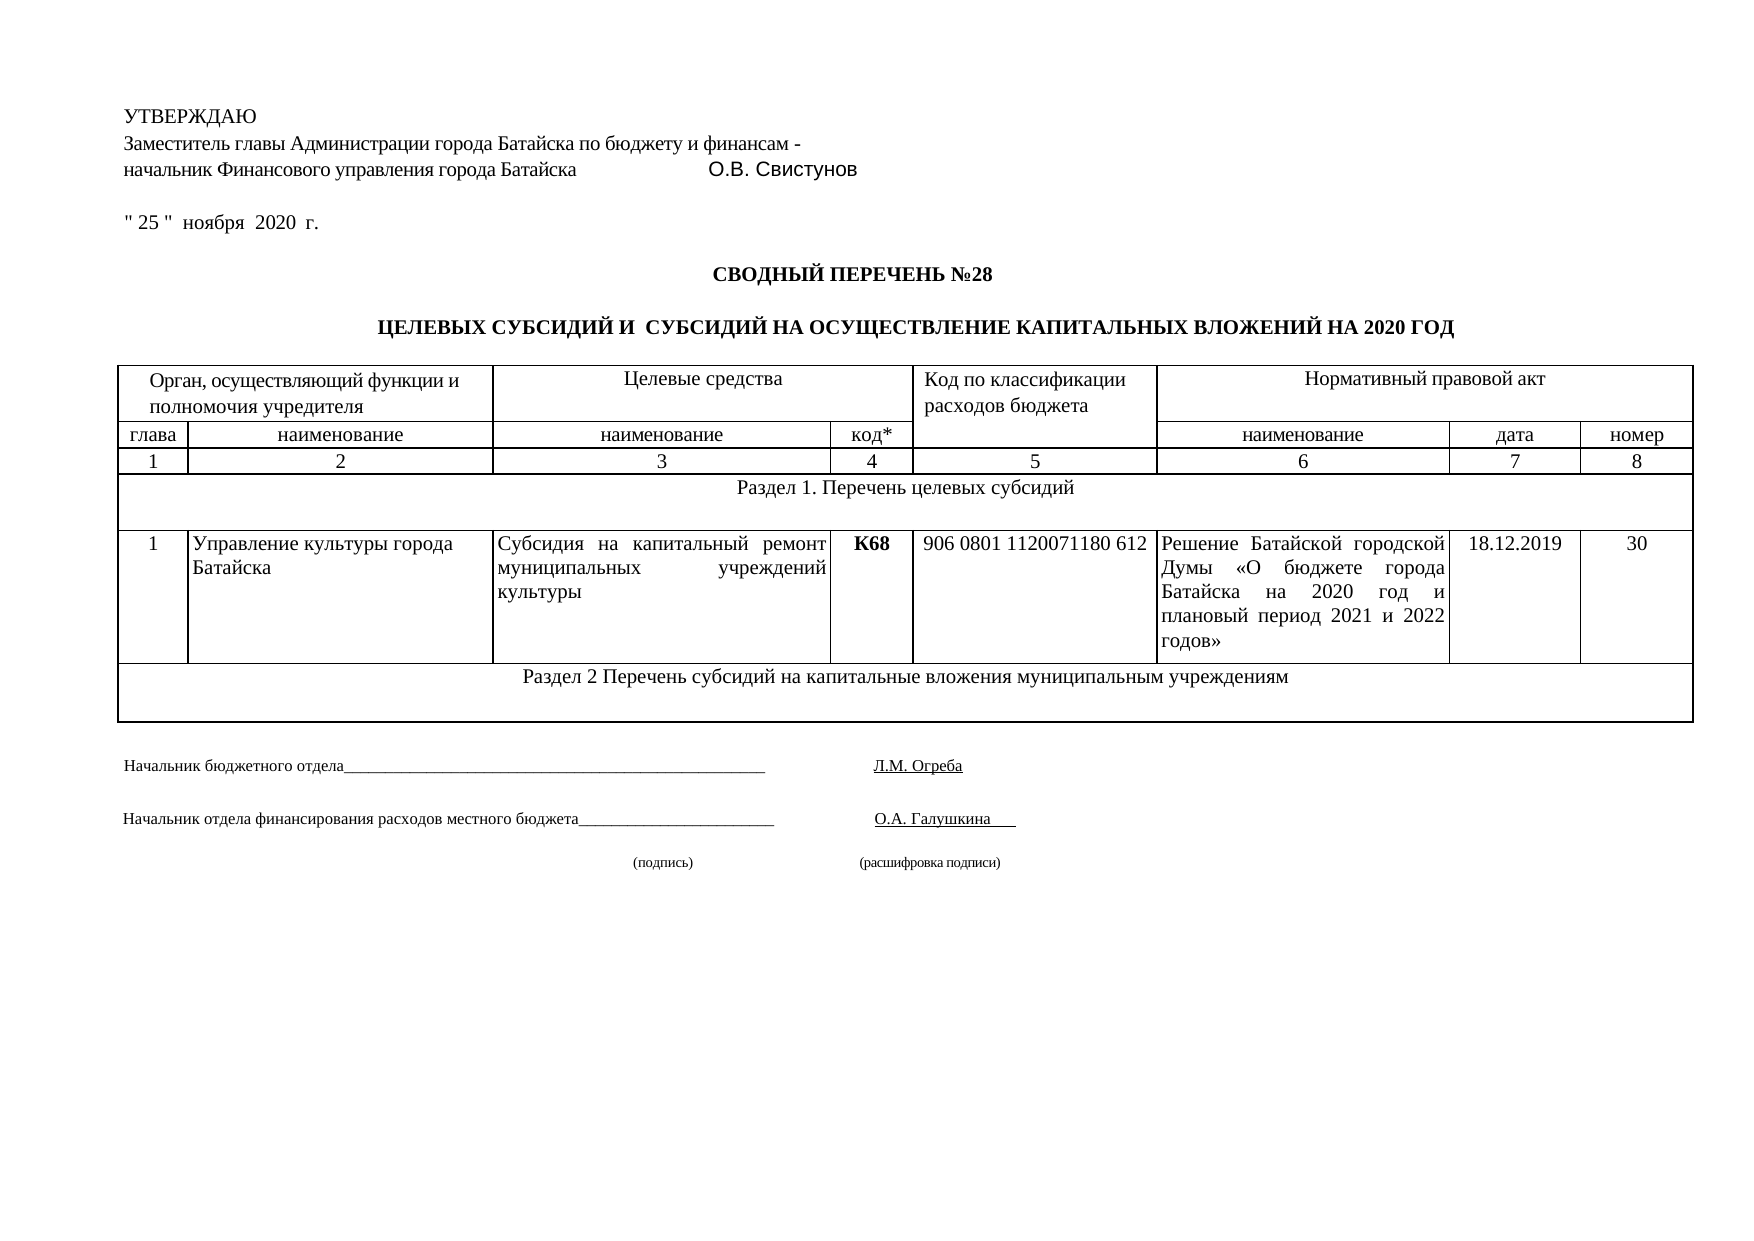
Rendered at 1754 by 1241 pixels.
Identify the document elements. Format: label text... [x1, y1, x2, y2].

text " 25 " ноября 2020 г. [124, 208, 1636, 234]
text Начальник бюджетного отдела _____ Л.М. Огреба [123, 756, 1636, 775]
table_cell 1 [119, 531, 187, 663]
text Заместитель главы Администрации города Батайска по бюджету и финансам - [123, 129, 1636, 156]
table_cell дата [1450, 422, 1580, 447]
table_cell 18.12.2019 [1450, 531, 1580, 663]
text ЦЕЛЕВЫХ СУБСИДИЙ И СУБСИДИЙ НА ОСУЩЕСТВЛЕНИЕ КАПИТАЛЬНЫХ ВЛОЖЕНИЙ НА 2020 ГОД [118, 313, 1506, 339]
table_cell К68 [831, 531, 912, 663]
text Начальник отдела финансирования расходов местного бюджета О.А. Галушкина [123, 809, 1636, 828]
table_header Целевые средства [494, 366, 912, 421]
text СВОДНЫЙ ПЕРЕЧЕНЬ №28 [118, 260, 1337, 287]
table_cell Управление культуры города Батайска [189, 531, 492, 663]
table_cell 906 0801 1120071180 612 [914, 531, 1156, 663]
text (подпись) (расшифровка подписи) [123, 853, 1636, 870]
table_cell Решение Батайской городской Думы «О бюджете города Батайска на 2020 год и плановый период 2021 и 2022 годов» [1158, 531, 1449, 663]
text УТВЕРЖДАЮ [123, 103, 1636, 129]
table_cell 30 [1581, 531, 1692, 663]
table_cell Субсидия на капитальный ремонт муниципальных учреждений культуры [494, 531, 830, 663]
table_cell наименование [494, 422, 830, 447]
table_cell код* [831, 422, 912, 447]
table_header Код по классификации расходов бюджета [914, 366, 1156, 447]
table_header Орган, осуществляющий функции и полномочия учредителя [119, 366, 492, 421]
table_header Нормативный правовой акт [1158, 366, 1692, 421]
table_cell Раздел 1. Перечень целевых субсидий [119, 475, 1692, 530]
text начальник Финансового управления города Батайска О.В. Свистунов [123, 156, 1636, 182]
table_cell глава [119, 422, 187, 447]
table_cell Раздел 2 Перечень субсидий на капитальные вложения муниципальным учреждениям [119, 664, 1692, 721]
table_cell номер [1581, 422, 1692, 447]
table_cell наименование [189, 422, 492, 447]
table_cell наименование [1158, 422, 1449, 447]
